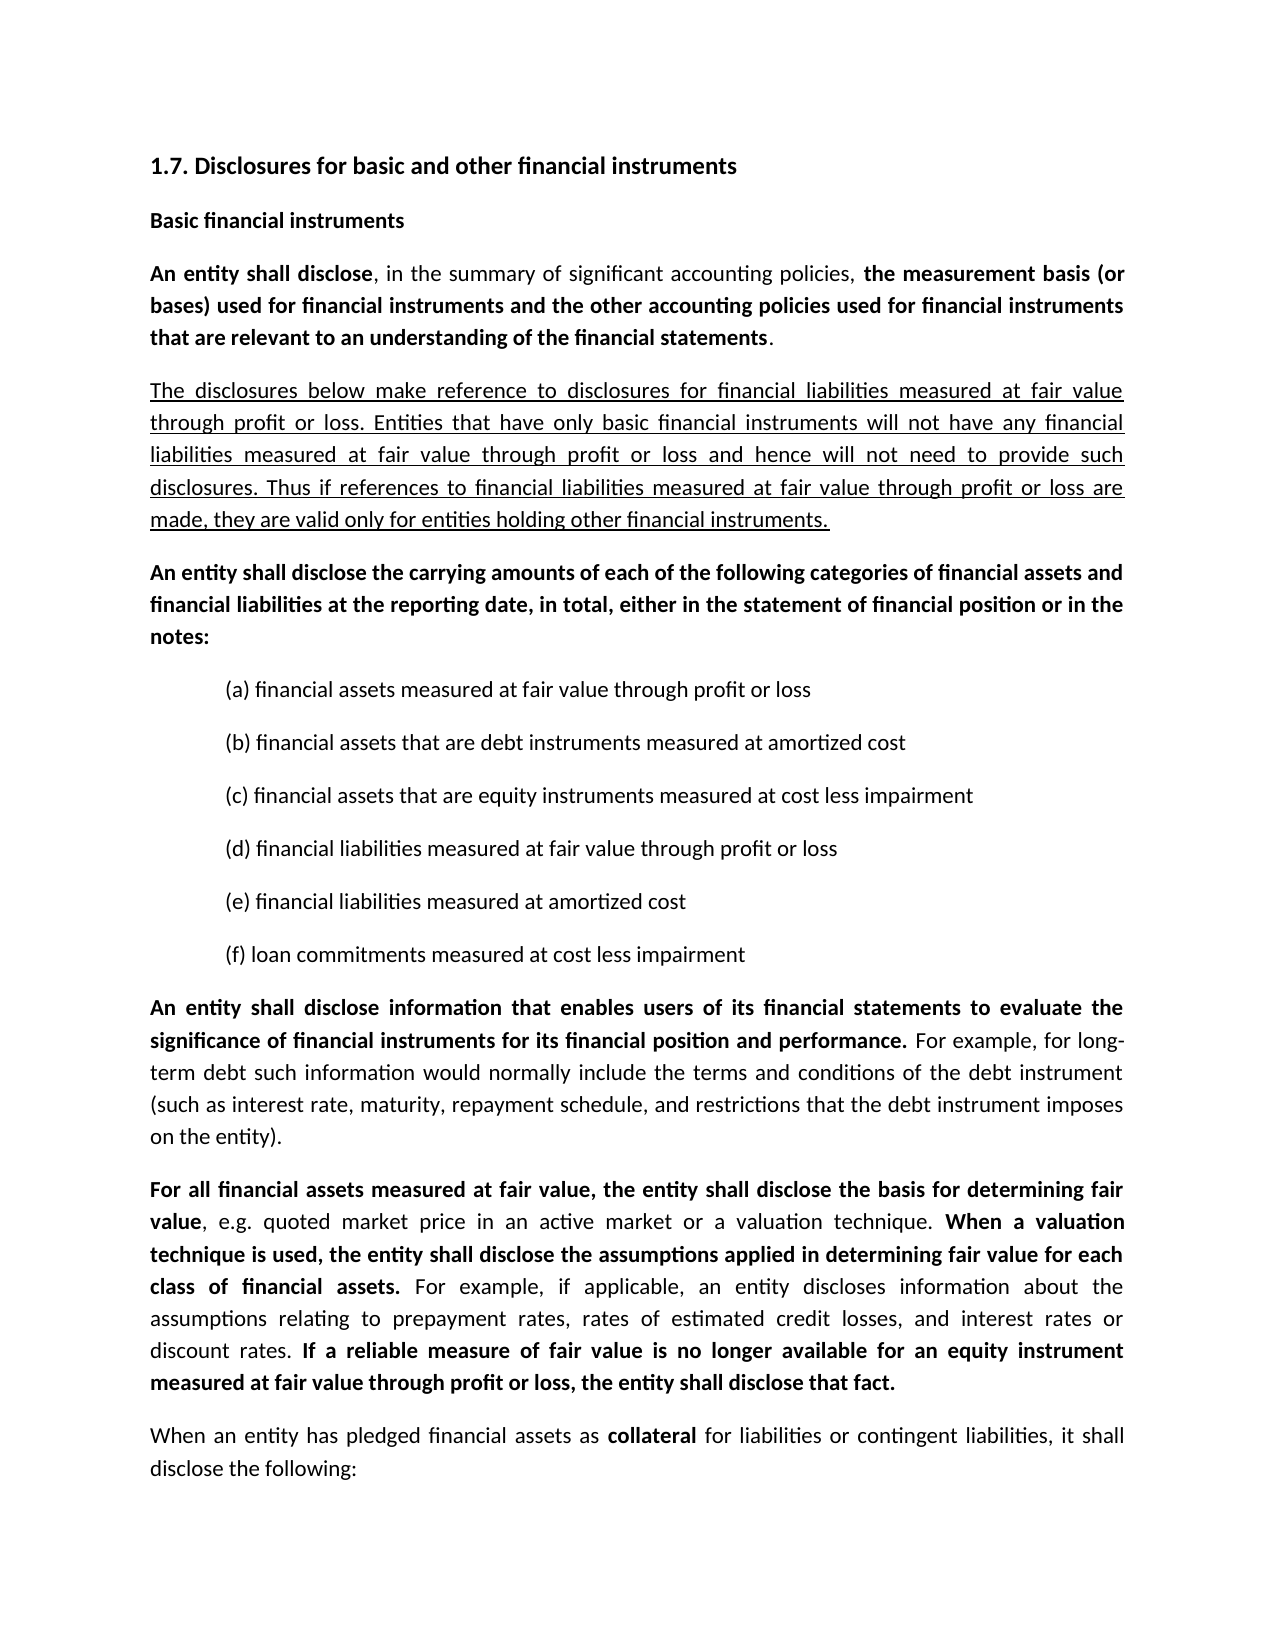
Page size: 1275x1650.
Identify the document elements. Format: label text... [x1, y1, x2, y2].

text The disclosures below make reference to disclosures for financial liabilities measured at fair value through profit or loss. Entities that have only basic financial instruments will not have any financial liabilities measured at fair value through profit or loss and hence will not need to provide such disclosures. Thus if references to financial liabilities measured at fair value through profit or loss are made, they are valid only for entities holding other financial instruments. [150, 498, 1125, 533]
text (b) financial assets that are debt instruments measured at amortized cost [225, 728, 1125, 756]
text (a) financial assets measured at fair value through profit or loss [225, 675, 1125, 703]
text Basic financial instruments [150, 206, 1125, 234]
text An entity shall disclose the carrying amounts of each of the following categories of financial assets and financial liabilities at the reporting date, in total, either in the statement of financial position or in the notes: [150, 558, 1125, 650]
text The disclosures below make reference to disclosures for financial liabilities measured at fair value through profit or loss. Entities that have only basic financial instruments will not have any financial liabilities measured at fair value through profit or loss and hence will not need to provide such disclosures. Thus if references to financial liabilities measured at fair value through profit or loss are made, they are valid only for entities holding other financial instruments. [150, 466, 1125, 497]
text The disclosures below make reference to disclosures for financial liabilities measured at fair value through profit or loss. Entities that have only basic financial instruments will not have any financial liabilities measured at fair value through profit or loss and hence will not need to provide such disclosures. Thus if references to financial liabilities measured at fair value through profit or loss are made, they are valid only for entities holding other financial instruments. [150, 376, 1125, 433]
text For all financial assets measured at fair value, the entity shall disclose the basis for determining fair value, e.g. quoted market price in an active market or a valuation technique. When a valuation technique is used, the entity shall disclose the assumptions applied in determining fair value for each class of financial assets. For example, if applicable, an entity discloses information about the assumptions relating to prepayment rates, rates of estimated credit losses, and interest rates or discount rates. If a reliable measure of fair value is no longer available for an equity instrument measured at fair value through profit or loss, the entity shall disclose that fact. [150, 1175, 1125, 1396]
text (e) financial liabilities measured at amortized cost [225, 887, 1125, 916]
text (d) financial liabilities measured at fair value through profit or loss [225, 834, 1125, 862]
text An entity shall disclose, in the summary of significant accounting policies, the measurement basis (or bases) used for financial instruments and the other accounting policies used for financial instruments that are relevant to an understanding of the financial statements. [150, 259, 1125, 351]
text The disclosures below make reference to disclosures for financial liabilities measured at fair value through profit or loss. Entities that have only basic financial instruments will not have any financial liabilities measured at fair value through profit or loss and hence will not need to provide such disclosures. Thus if references to financial liabilities measured at fair value through profit or loss are made, they are valid only for entities holding other financial instruments. [150, 434, 1125, 465]
text 1.7. Disclosures for basic and other financial instruments [150, 150, 1125, 181]
text (c) financial assets that are equity instruments measured at cost less impairment [225, 781, 1125, 809]
text (f) loan commitments measured at cost less impairment [225, 941, 1125, 968]
text When an entity has pledged financial assets as collateral for liabilities or contingent liabilities, it shall disclose the following: [150, 1421, 1125, 1482]
text An entity shall disclose information that enables users of its financial statements to evaluate the significance of financial instruments for its financial position and performance. For example, for long-term debt such information would normally include the terms and conditions of the debt instrument (such as interest rate, maturity, repayment schedule, and restrictions that the debt instrument imposes on the entity). [150, 993, 1125, 1150]
